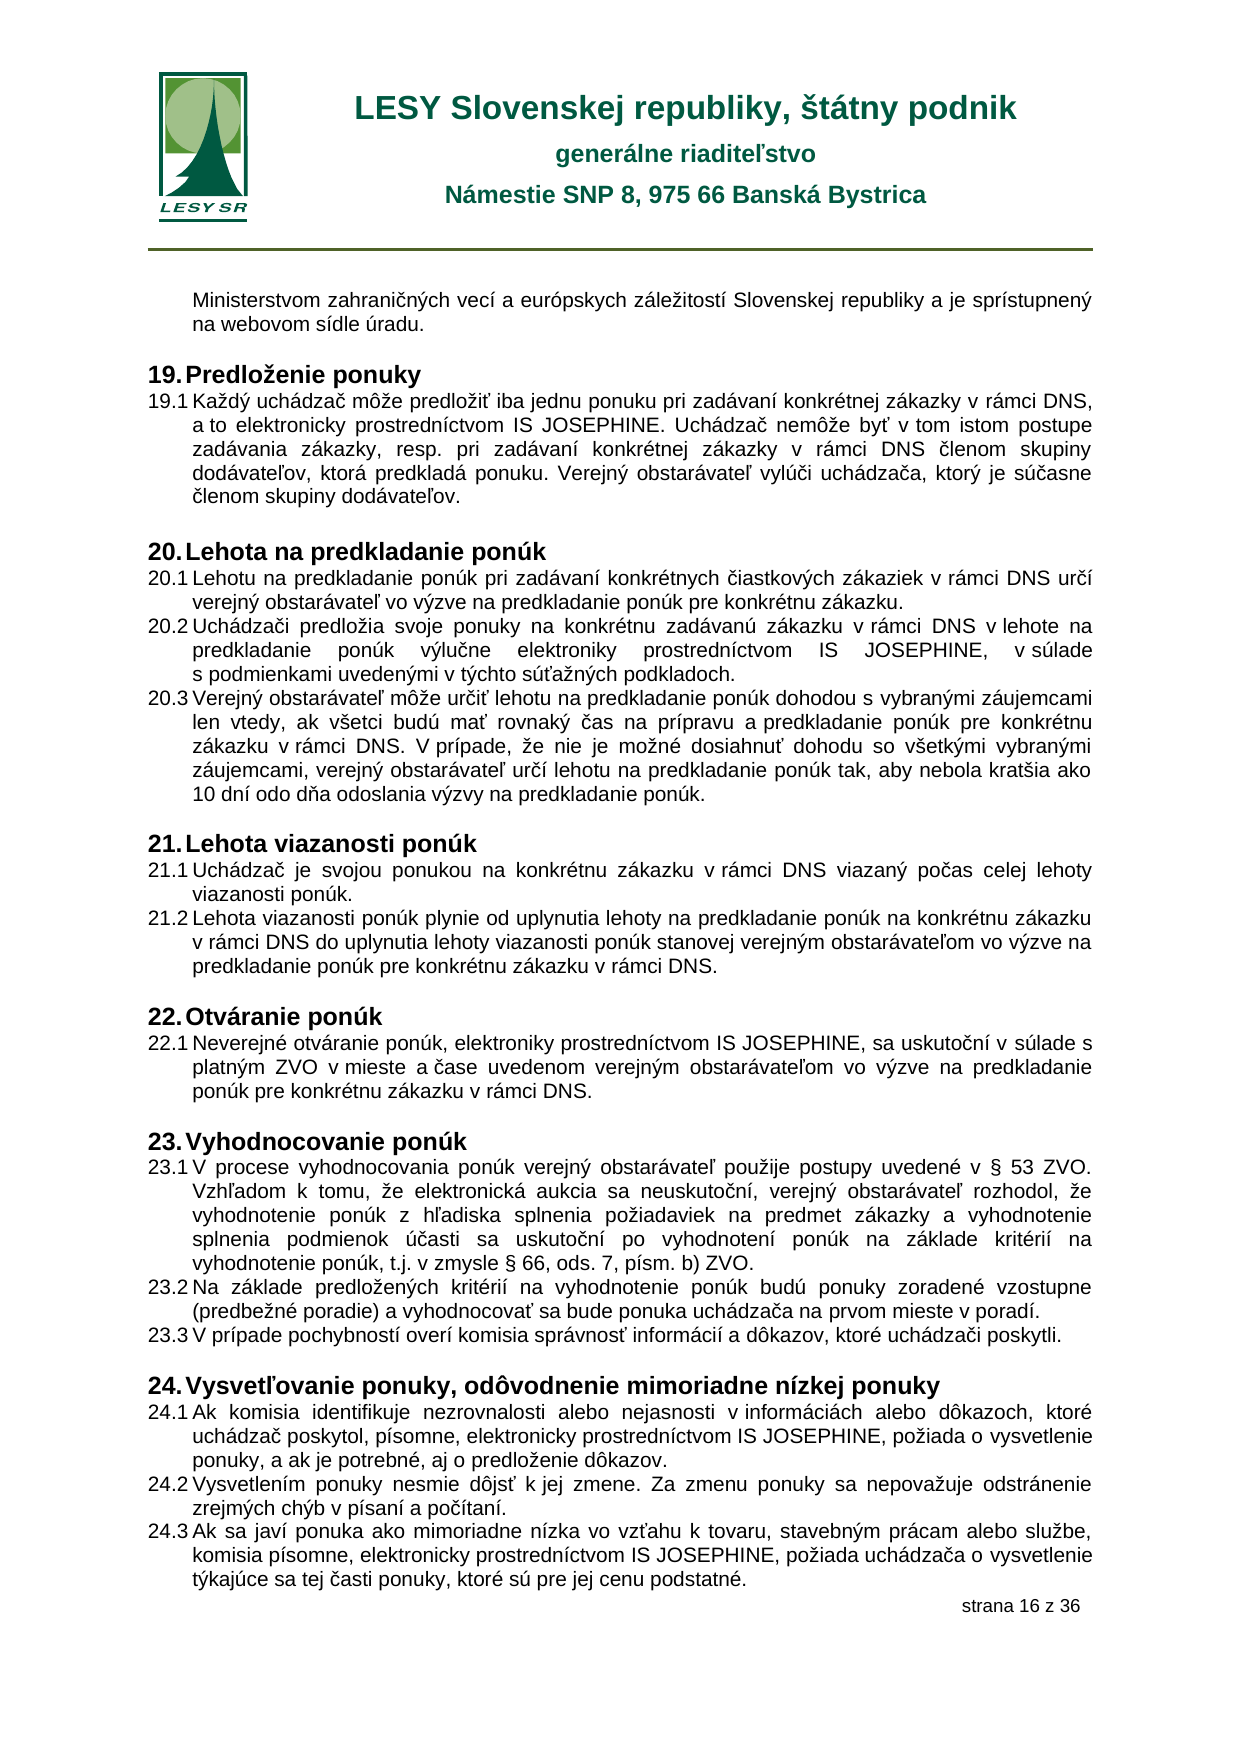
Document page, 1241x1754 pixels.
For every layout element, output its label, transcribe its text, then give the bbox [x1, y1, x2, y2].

list Každý uchádzač môže predložiť iba jednu ponuku pri zadávaní konkrétnej zákazky v rámci DNS, a to elektronicky prostredníctvom IS JOSEPHINE. Uchádzač nemôže byť v tom istom postupe zadávania zákazky, resp. pri zadávaní konkrétnej zákazky v rámci DNS členom skupiny dodávateľov, ktorá predkladá ponuku. Verejný obstarávateľ vylúči uchádzača, ktorý je súčasne členom skupiny dodávateľov. [148, 388, 1093, 508]
subtitle Vysvetľovanie ponuky, odôvodnenie mimoriadne nízkej ponuky [148, 1371, 1093, 1399]
subtitle Predloženie ponuky [148, 360, 1093, 388]
list Na základe predložených kritérií na vyhodnotenie ponúk budú ponuky zoradené vzostupne (predbežné poradie) a vyhodnocovať sa bude ponuka uchádzača na prvom mieste v poradí. [148, 1275, 1093, 1323]
list Uchádzač je svojou ponukou na konkrétnu zákazku v rámci DNS viazaný počas celej lehoty viazanosti ponúk. [148, 858, 1093, 906]
subtitle Lehota na predkladanie ponúk [148, 537, 1093, 566]
subtitle Otváranie ponúk [148, 1002, 1093, 1031]
subtitle Vyhodnocovanie ponúk [148, 1126, 1093, 1155]
list Ak komisia identifikuje nezrovnalosti alebo nejasnosti v informáciách alebo dôkazoch, ktoré uchádzač poskytol, písomne, elektronicky prostredníctvom IS JOSEPHINE, požiada o vysvetlenie ponuky, a ak je potrebné, aj o predloženie dôkazov. [148, 1399, 1093, 1471]
list Lehota viazanosti ponúk plynie od uplynutia lehoty na predkladanie ponúk na konkrétnu zákazku v rámci DNS do uplynutia lehoty viazanosti ponúk stanovej verejným obstarávateľom vo výzve na predkladanie ponúk pre konkrétnu zákazku v rámci DNS. [148, 906, 1093, 978]
list Ak sa javí ponuka ako mimoriadne nízka vo vzťahu k tovaru, stavebným prácam alebo službe, komisia písomne, elektronicky prostredníctvom IS JOSEPHINE, požiada uchádzača o vysvetlenie týkajúce sa tej časti ponuky, ktoré sú pre jej cenu podstatné. [148, 1519, 1093, 1591]
list V procese vyhodnocovania ponúk verejný obstarávateľ použije postupy uvedené v § 53 ZVO. Vzhľadom k tomu, že elektronická aukcia sa neuskutoční, verejný obstarávateľ rozhodol, že vyhodnotenie ponúk z hľadiska splnenia požiadaviek na predmet zákazky a vyhodnotenie splnenia podmienok účasti sa uskutoční po vyhodnotení ponúk na základe kritérií na vyhodnotenie ponúk, t.j. v zmysle § 66, ods. 7, písm. b) ZVO. [148, 1155, 1093, 1275]
list V prípade pochybností overí komisia správnosť informácií a dôkazov, ktoré uchádzači poskytli. [148, 1323, 1093, 1347]
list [148, 288, 1093, 336]
list Lehotu na predkladanie ponúk pri zadávaní konkrétnych čiastkových zákaziek v rámci DNS určí verejný obstarávateľ vo výzve na predkladanie ponúk pre konkrétnu zákazku. [148, 566, 1093, 614]
list Uchádzači predložia svoje ponuky na konkrétnu zadávanú zákazku v rámci DNS v lehote na predkladanie ponúk výlučne elektroniky prostredníctvom IS JOSEPHINE, v súlade s podmienkami uvedenými v týchto súťažných podkladoch. [148, 614, 1093, 686]
subtitle Lehota viazanosti ponúk [148, 829, 1093, 858]
list Vysvetlením ponuky nesmie dôjsť k jej zmene. Za zmenu ponuky sa nepovažuje odstránenie zrejmých chýb v písaní a počítaní. [148, 1471, 1093, 1519]
list Verejný obstarávateľ môže určiť lehotu na predkladanie ponúk dohodou s vybranými záujemcami len vtedy, ak všetci budú mať rovnaký čas na prípravu a predkladanie ponúk pre konkrétnu zákazku v rámci DNS. V prípade, že nie je možné dosiahnuť dohodu so všetkými vybranými záujemcami, verejný obstarávateľ určí lehotu na predkladanie ponúk tak, aby nebola kratšia ako 10 dní odo dňa odoslania výzvy na predkladanie ponúk. [148, 686, 1093, 805]
list Neverejné otváranie ponúk, elektroniky prostredníctvom IS JOSEPHINE, sa uskutoční v súlade s platným ZVO v mieste a čase uvedenom verejným obstarávateľom vo výzve na predkladanie ponúk pre konkrétnu zákazku v rámci DNS. [148, 1031, 1093, 1102]
